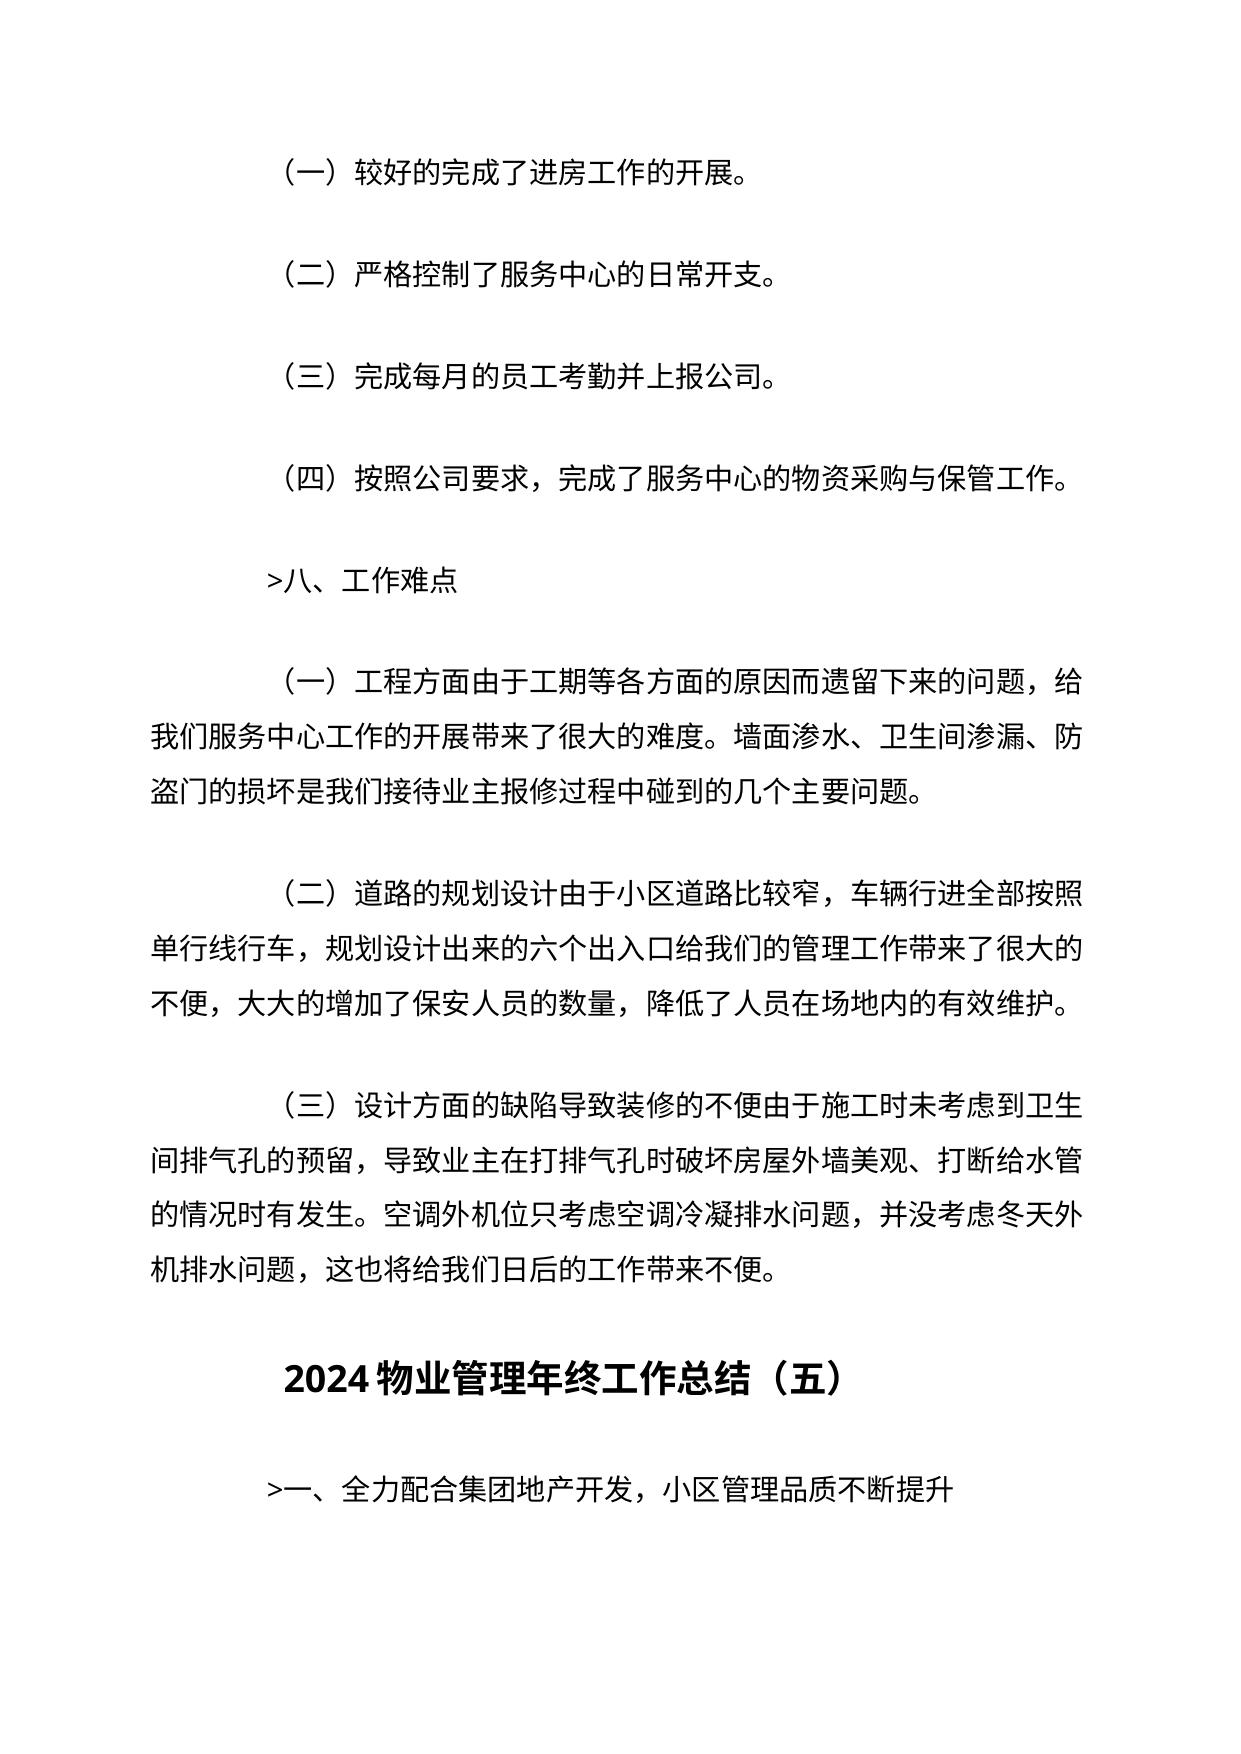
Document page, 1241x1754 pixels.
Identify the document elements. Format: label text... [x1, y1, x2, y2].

text >一、全力配合集团地产开发，小区管理品质不断提升 [150, 1466, 1090, 1509]
text （三）设计方面的缺陷导致装修的不便由于施工时未考虑到卫生间排气孔的预留，导致业主在打排气孔时破坏房屋外墙美观、打断给水管的情况时有发生。空调外机位只考虑空调冷凝排水问题，并没考虑冬天外机排水问题，这也将给我们日后的工作带来不便。 [150, 1082, 1090, 1289]
text （二）严格控制了服务中心的日常开支。 [150, 252, 1090, 294]
text （一）较好的完成了进房工作的开展。 [150, 150, 1090, 192]
text 2024物业管理年终工作总结（五） [150, 1349, 1090, 1403]
text （二）道路的规划设计由于小区道路比较窄，车辆行进全部按照单行线行车，规划设计出来的六个出入口给我们的管理工作带来了很大的不便，大大的增加了保安人员的数量，降低了人员在场地内的有效维护。 [150, 871, 1090, 1023]
text >八、工作难点 [150, 557, 1090, 599]
text （三）完成每月的员工考勤并上报公司。 [150, 353, 1090, 396]
text （一）工程方面由于工期等各方面的原因而遗留下来的问题，给我们服务中心工作的开展带来了很大的难度。墙面渗水、卫生间渗漏、防盗门的损坏是我们接待业主报修过程中碰到的几个主要问题。 [150, 659, 1090, 811]
text （四）按照公司要求，完成了服务中心的物资采购与保管工作。 [150, 455, 1090, 498]
